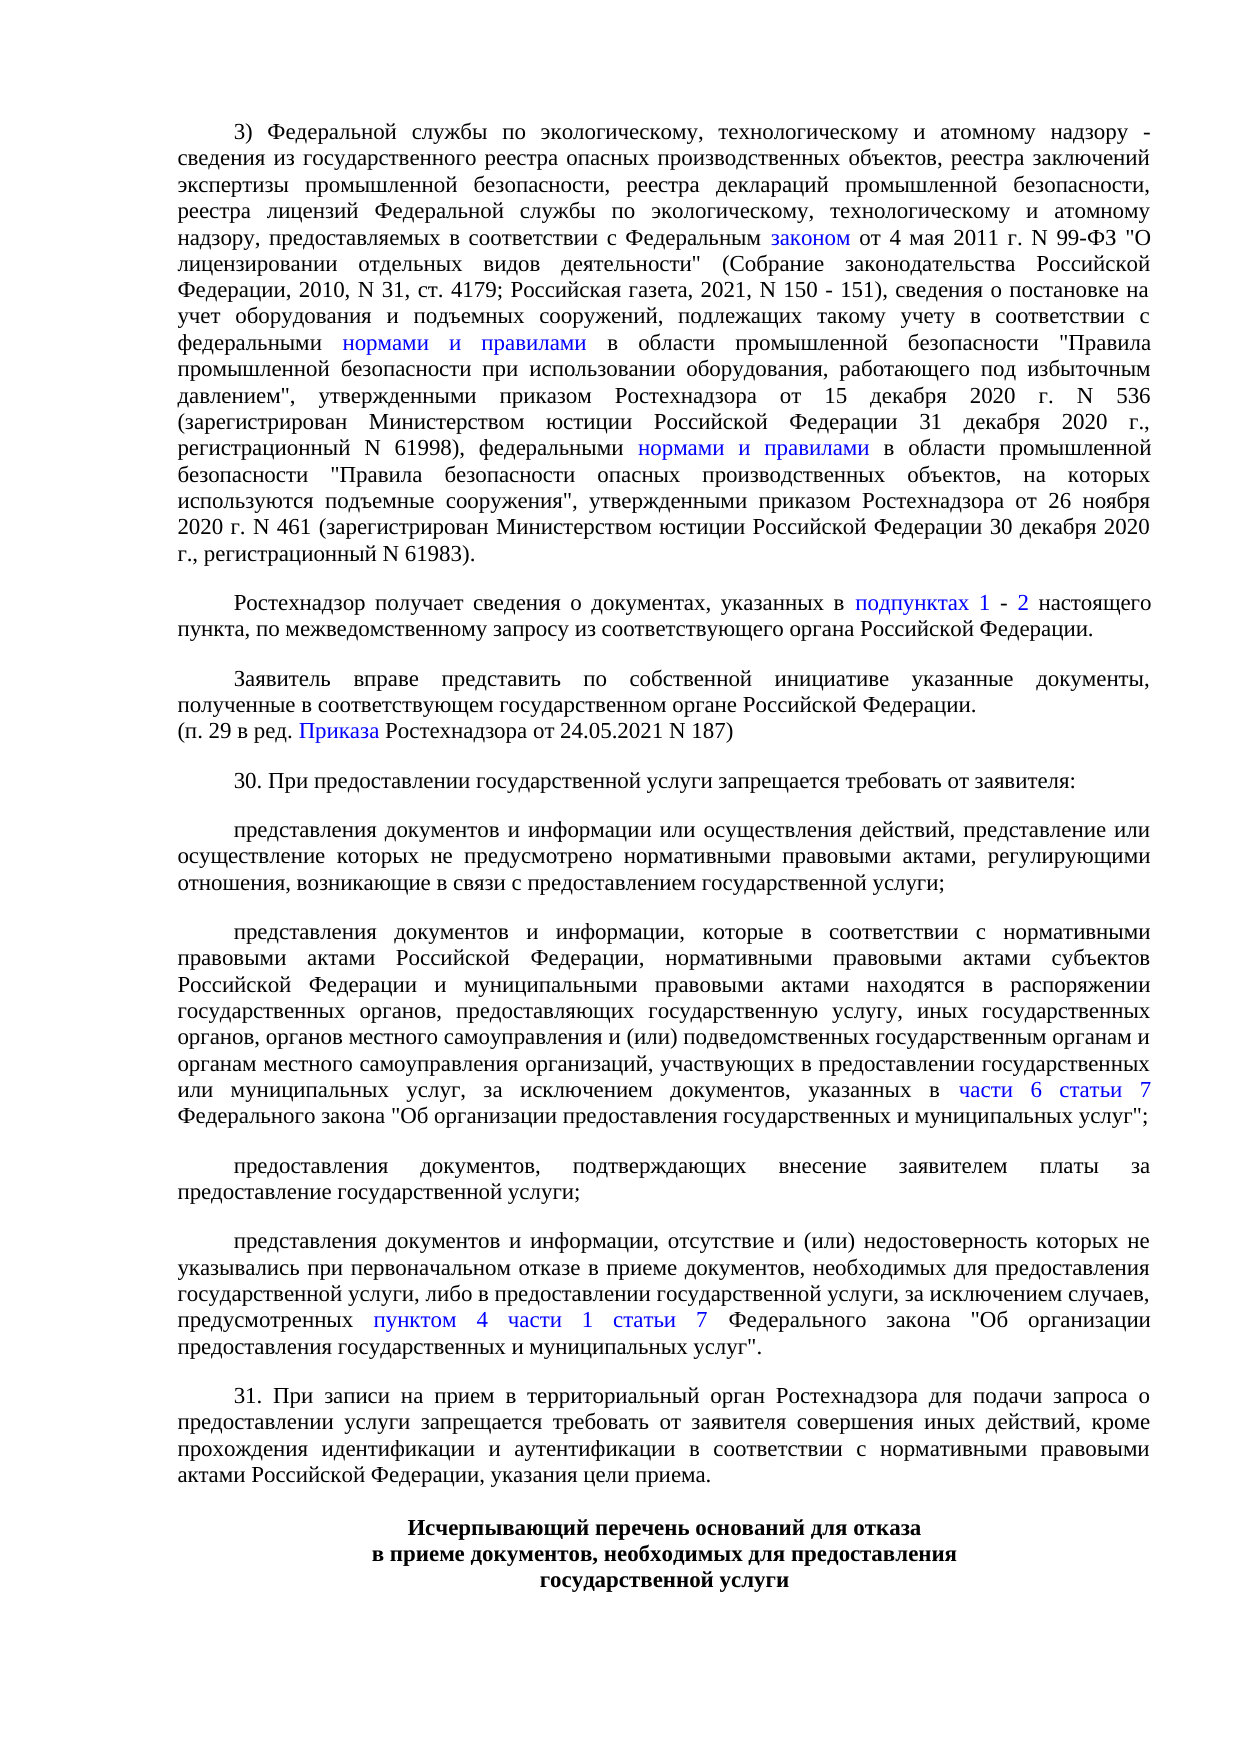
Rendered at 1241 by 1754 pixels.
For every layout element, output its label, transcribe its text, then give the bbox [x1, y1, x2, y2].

text представления документов и информации, отсутствие и (или) недостоверность которых не указывались при первоначальном отказе в приеме документов, необходимых для предоставления государственной услуги, либо в предоставлении государственной услуги, за исключением случаев, предусмотренных пунктом 4 части 1 статьи 7 Федерального закона "Об организации предоставления государственных и муниципальных услуг". [177, 1227, 1152, 1359]
text (п. 29 в ред. Приказа Ростехнадзора от 24.05.2021 N 187) [177, 717, 1152, 744]
text Заявитель вправе представить по собственной инициативе указанные документы, полученные в соответствующем государственном органе Российской Федерации. [177, 665, 1152, 717]
title в приеме документов, необходимых для предоставления [177, 1540, 1152, 1566]
title Исчерпывающий перечень оснований для отказа [177, 1514, 1152, 1540]
text 31. При записи на прием в территориальный орган Ростехнадзора для подачи запроса о предоставлении услуги запрещается требовать от заявителя совершения иных действий, кроме прохождения идентификации и аутентификации в соответствии с нормативными правовыми актами Российской Федерации, указания цели приема. [177, 1382, 1152, 1487]
text 3) Федеральной службы по экологическому, технологическому и атомному надзору - сведения из государственного реестра опасных производственных объектов, реестра заключений экспертизы промышленной безопасности, реестра деклараций промышленной безопасности, реестра лицензий Федеральной службы по экологическому, технологическому и атомному надзору, предоставляемых в соответствии с Федеральным законом от 4 мая 2011 г. N 99-ФЗ "О лицензировании отдельных видов деятельности" (Собрание законодательства Российской Федерации, 2010, N 31, ст. 4179; Российская газета, 2021, N 150 - 151), сведения о постановке на учет оборудования и подъемных сооружений, подлежащих такому учету в соответствии с федеральными нормами и правилами в области промышленной безопасности "Правила промышленной безопасности при использовании оборудования, работающего под избыточным давлением", утвержденными приказом Ростехнадзора от 15 декабря 2020 г. N 536 (зарегистрирован Министерством юстиции Российской Федерации 31 декабря 2020 г., регистрационный N 61998), федеральными нормами и правилами в области промышленной безопасности "Правила безопасности опасных производственных объектов, на которых используются подъемные сооружения", утвержденными приказом Ростехнадзора от 26 ноября 2020 г. N 461 (зарегистрирован Министерством юстиции Российской Федерации 30 декабря 2020 г., регистрационный N 61983). [177, 118, 1152, 566]
text представления документов и информации, которые в соответствии с нормативными правовыми актами Российской Федерации, нормативными правовыми актами субъектов Российской Федерации и муниципальными правовыми актами находятся в распоряжении государственных органов, предоставляющих государственную услугу, иных государственных органов, органов местного самоуправления и (или) подведомственных государственным органам и органам местного самоуправления организаций, участвующих в предоставлении государственных или муниципальных услуг, за исключением документов, указанных в части 6 статьи 7 Федерального закона "Об организации предоставления государственных и муниципальных услуг"; [177, 918, 1152, 1129]
text 30. При предоставлении государственной услуги запрещается требовать от заявителя: [177, 767, 1152, 793]
text предоставления документов, подтверждающих внесение заявителем платы за предоставление государственной услуги; [177, 1152, 1152, 1204]
title государственной услуги [177, 1566, 1152, 1593]
text представления документов и информации или осуществления действий, представление или осуществление которых не предусмотрено нормативными правовыми актами, регулирующими отношения, возникающие в связи с предоставлением государственной услуги; [177, 816, 1152, 895]
text Ростехнадзор получает сведения о документах, указанных в подпунктах 1 - 2 настоящего пункта, по межведомственному запросу из соответствующего органа Российской Федерации. [177, 589, 1152, 642]
